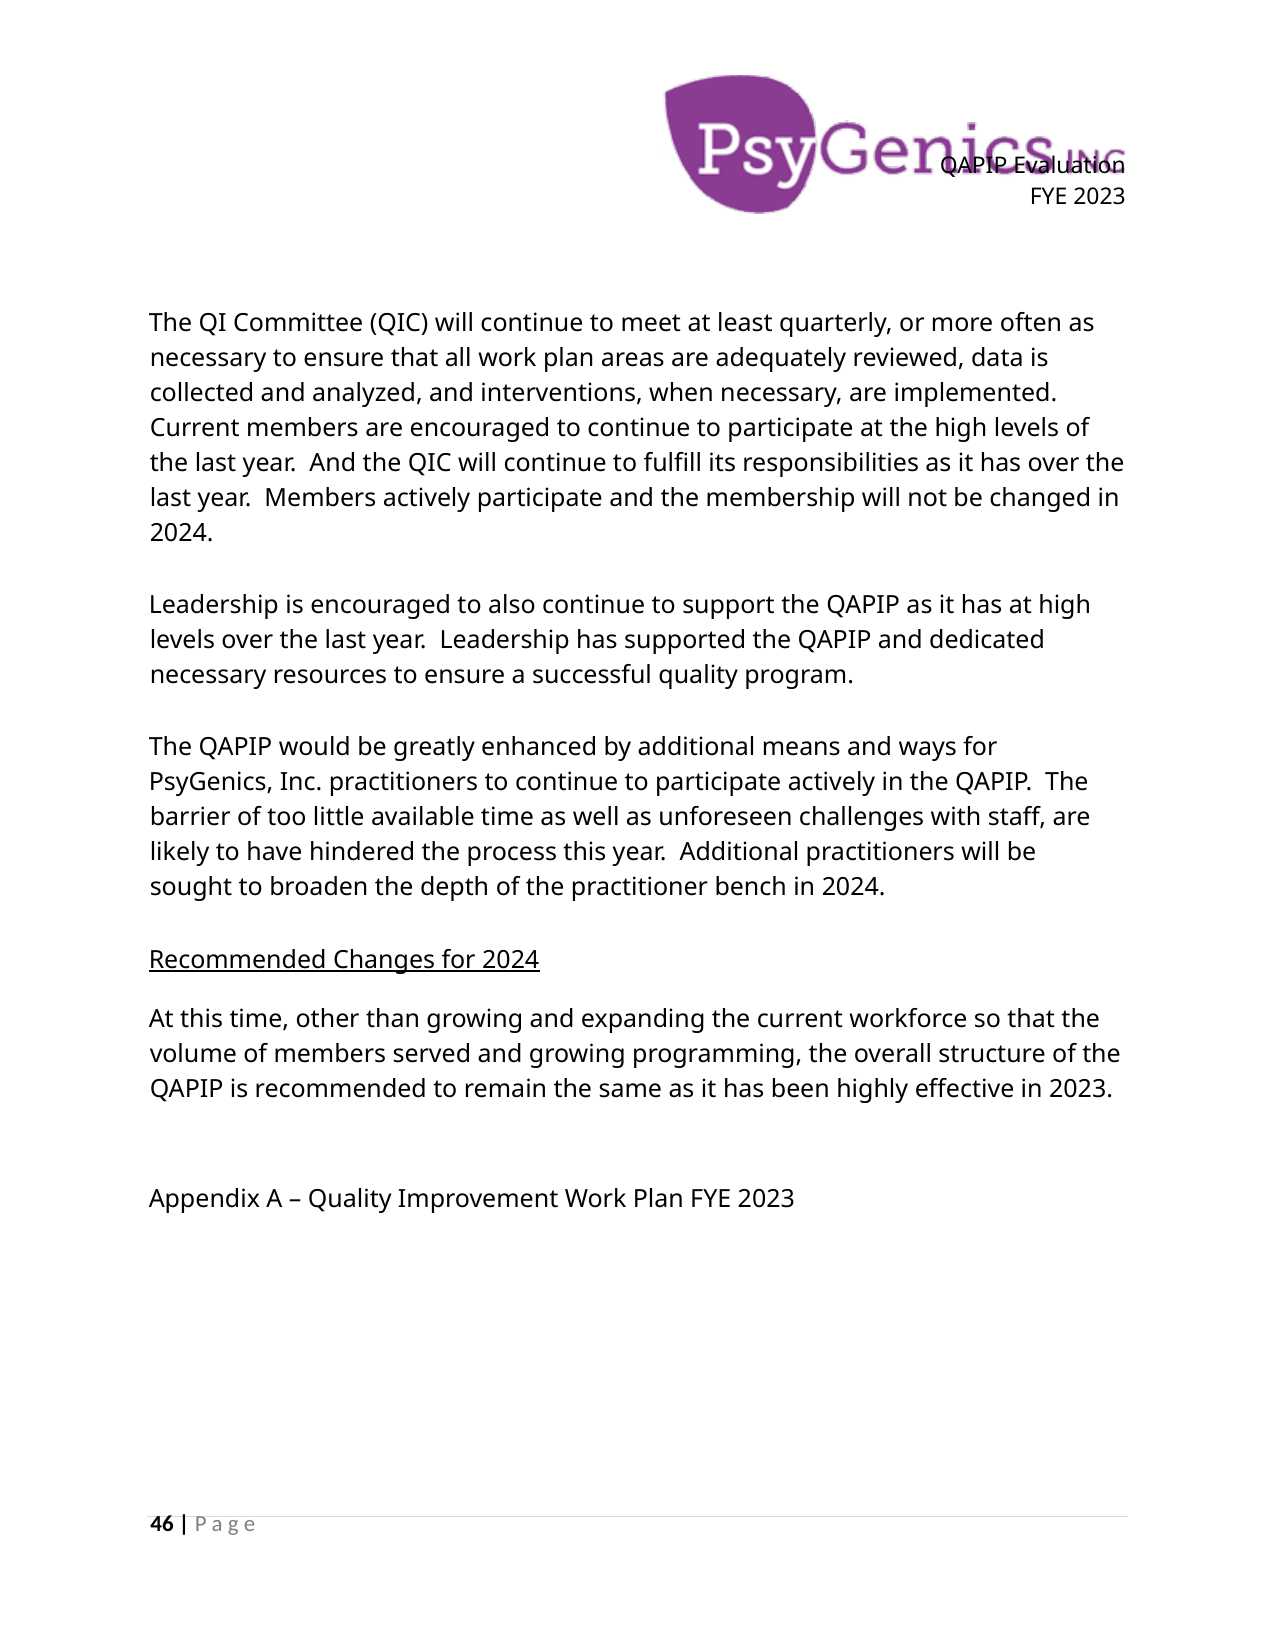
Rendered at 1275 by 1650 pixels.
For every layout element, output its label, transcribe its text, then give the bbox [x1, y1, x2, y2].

text PsyGenics, Inc. practitioners to continue to participate actively in the QAPIP. The barrier of too little available time as well as unforeseen challenges with staff, are likely to have hindered the process this year. Additional practitioners will be sought to broaden the depth of the practitioner bench in 2024. [148, 764, 1125, 903]
text At this time, other than growing and expanding the current workforce so that the volume of members served and growing programming, the overall structure of the QAPIP is recommended to remain the same as it has been highly effective in 2023. [148, 1001, 1125, 1105]
text The QI Committee (QIC) will continue to meet at least quarterly, or more often as necessary to ensure that all work plan areas are adequately reviewed, data is collected and analyzed, and interventions, when necessary, are implemented. Current members are encouraged to continue to participate at the high levels of the last year. And the QIC will continue to fulfill its responsibilities as it has over the last year. Members actively participate and the membership will not be changed in 2024. [148, 304, 1125, 548]
text Appendix A – Quality Improvement Work Plan FYE 2023 [148, 1180, 1125, 1214]
text The QAPIP would be greatly enhanced by additional means and ways for [148, 729, 1125, 763]
picture [656, 75, 1125, 214]
subtitle Recommended Changes for 2024 [148, 941, 1125, 975]
text Leadership is encouraged to also continue to support the QAPIP as it has at high levels over the last year. Leadership has supported the QAPIP and dedicated necessary resources to ensure a successful quality program. [148, 586, 1125, 691]
